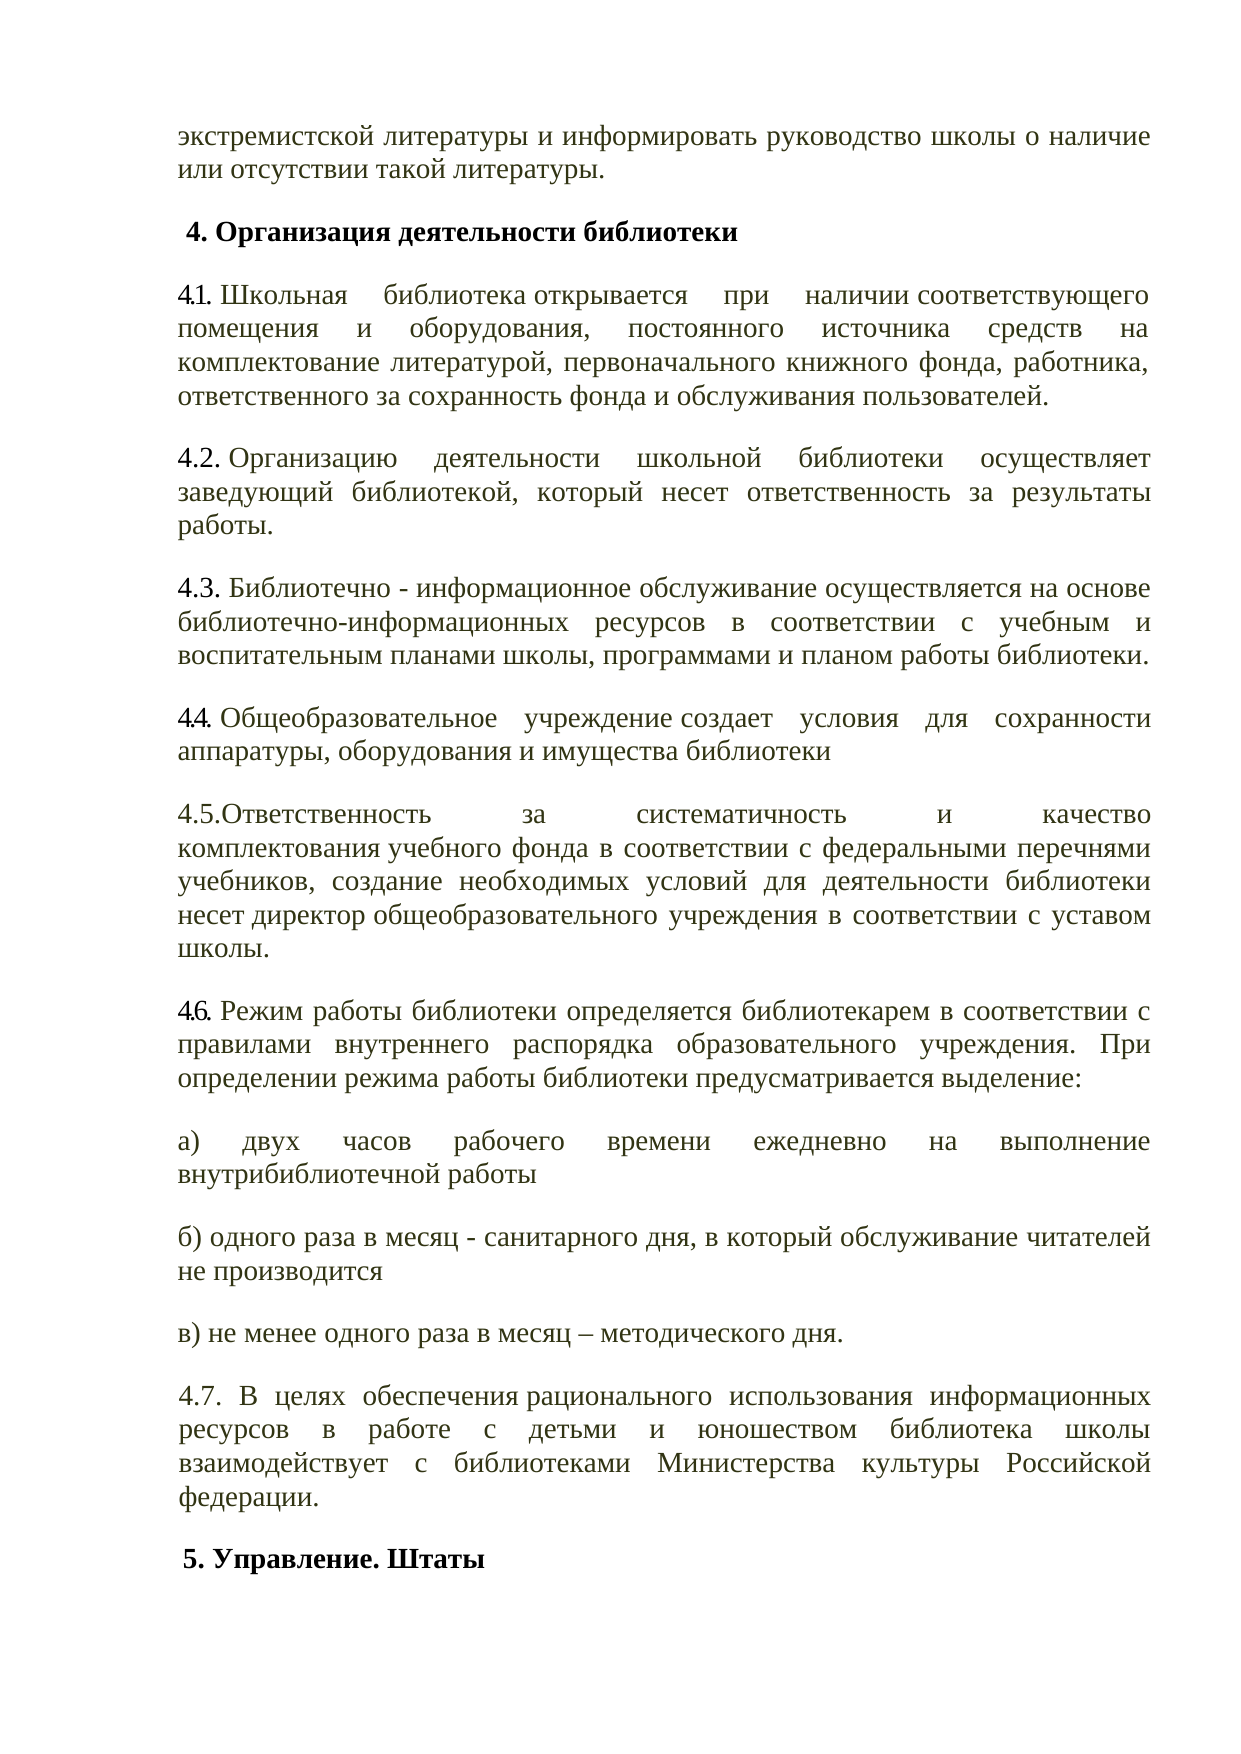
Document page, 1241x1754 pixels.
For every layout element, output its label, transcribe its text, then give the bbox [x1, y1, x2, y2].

text 4.2. Организацию деятельности школьной библиотеки осуществляет заведующий библиотекой, который несет ответственность за результаты работы. [177, 440, 1152, 541]
text 4.6. Режим работы библиотеки определяется библиотекарем в соответствии с правилами внутреннего распорядка образовательного учреждения. При определении режима работы библиотеки предусматривается выделение: [177, 993, 1152, 1094]
text а) двух часов рабочего времени ежедневно на выполнение внутрибиблиотечной работы [177, 1123, 1152, 1190]
text в) не менее одного раза в месяц – методического дня. [177, 1315, 1152, 1349]
text 4.5.Ответственность за систематичность и качество комплектования учебного фонда в соответствии с федеральными перечнями учебников, создание необходимых условий для деятельности библиотеки несет директор общеобразовательного учреждения в соответствии с уставом школы. [177, 796, 1152, 964]
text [177, 118, 1152, 185]
text 4. Организация деятельности библиотеки [186, 214, 1152, 248]
text 4.1. Школьная библиотека открывается при наличии соответствующего помещения и оборудования, постоянного источника средств на комплектование литературой, первоначального книжного фонда, работника, ответственного за сохранность фонда и обслуживания пользователей. [177, 277, 1149, 411]
text 5. Управление. Штаты [183, 1541, 1152, 1575]
text 4.7. В целях обеспечения рационального использования информационных ресурсов в работе с детьми и юношеством библиотека школы взаимодействует с библиотеками Министерства культуры Российской федерации. [178, 1378, 1152, 1512]
text б) одного раза в месяц - санитарного дня, в который обслуживание читателей не производится [177, 1219, 1152, 1286]
text 4.4. Общеобразовательное учреждение создает условия для сохранности аппаратуры, оборудования и имущества библиотеки [177, 700, 1152, 767]
text 4.3. Библиотечно - информационное обслуживание осуществляется на основе библиотечно-информационных ресурсов в соответствии с учебным и воспитательным планами школы, программами и планом работы библиотеки. [177, 570, 1152, 671]
